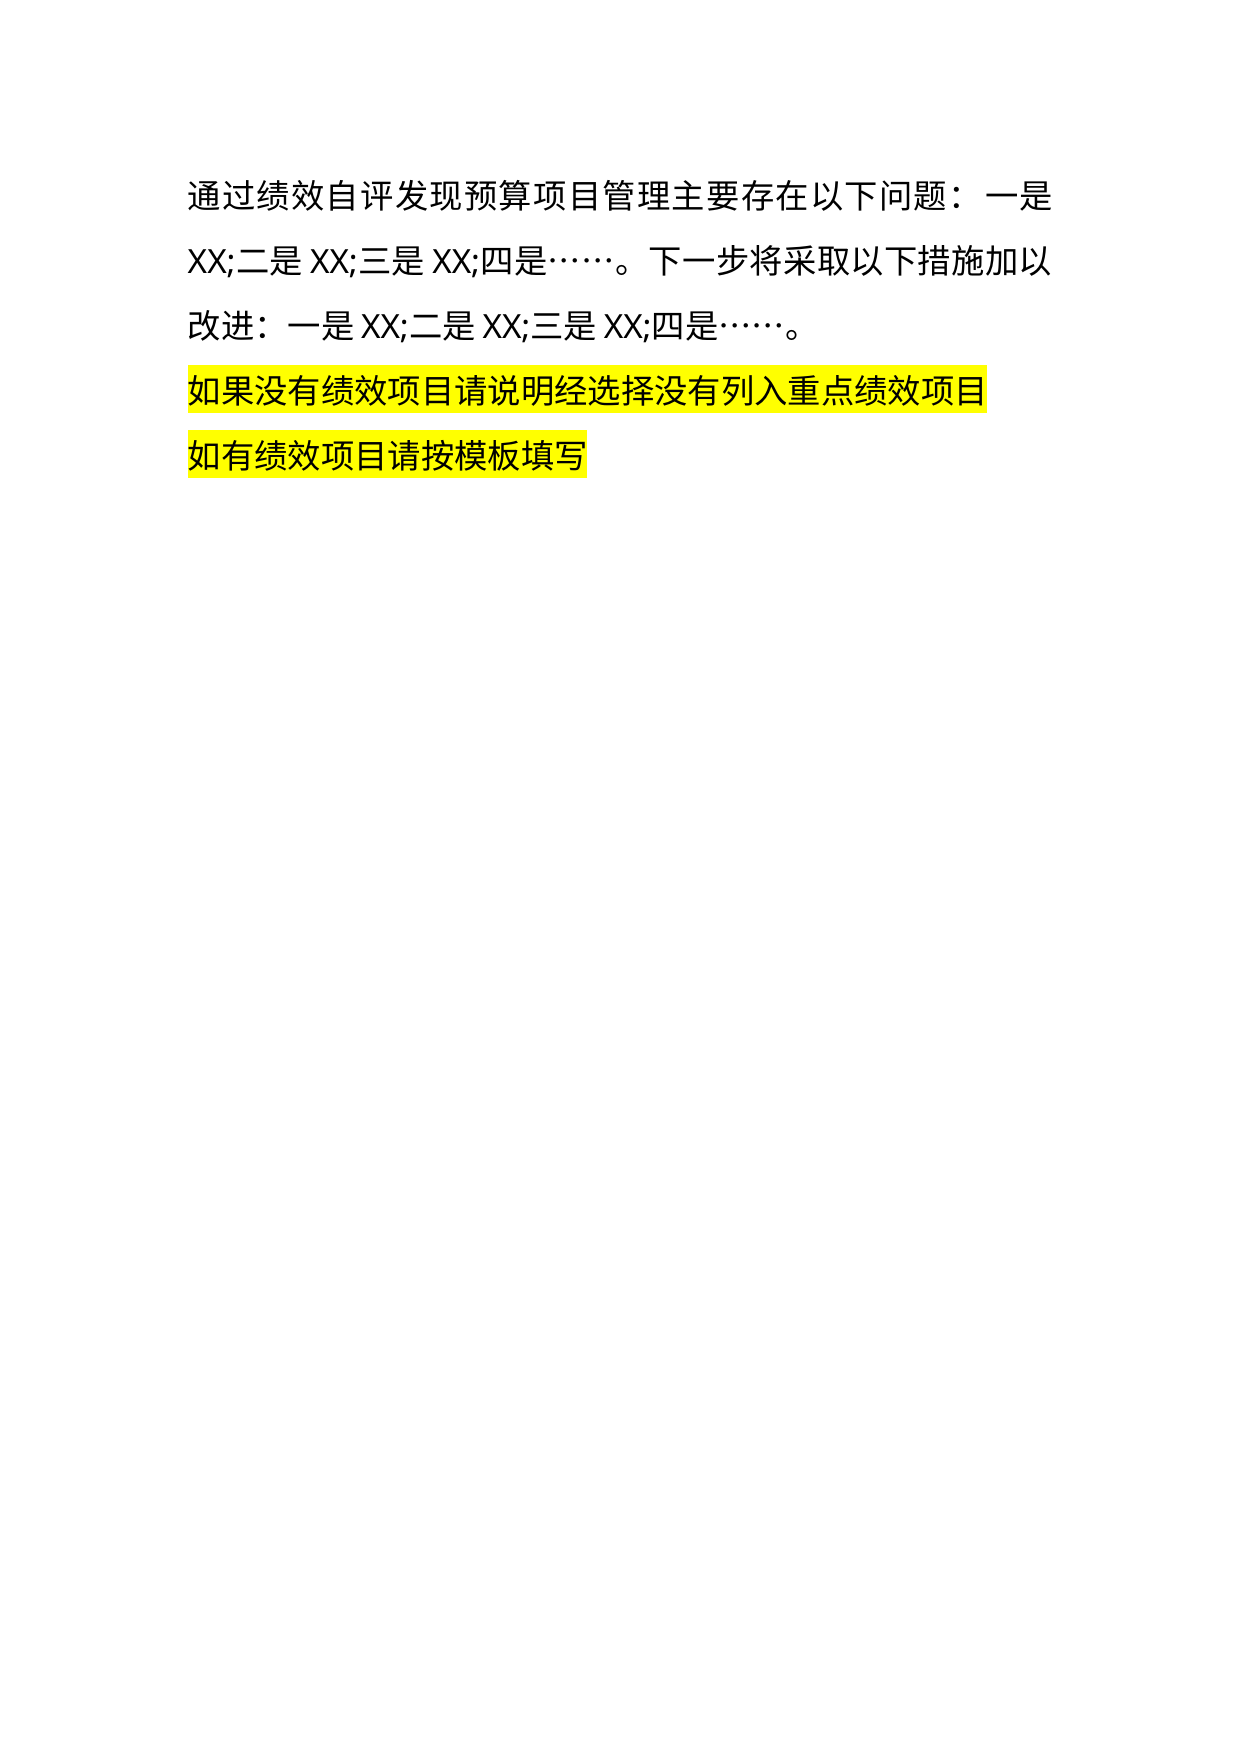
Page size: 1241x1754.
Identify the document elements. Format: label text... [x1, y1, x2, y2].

text 通过绩效自评发现预算项目管理主要存在以下问题：一是XX;二是XX;三是XX;四是……。下一步将采取以下措施加以改进：一是XX;二是XX;三是XX;四是……。 [187, 162, 1053, 357]
text 如有绩效项目请按模板填写 [187, 422, 1053, 487]
text 如果没有绩效项目请说明经选择没有列入重点绩效项目 [187, 357, 1053, 422]
